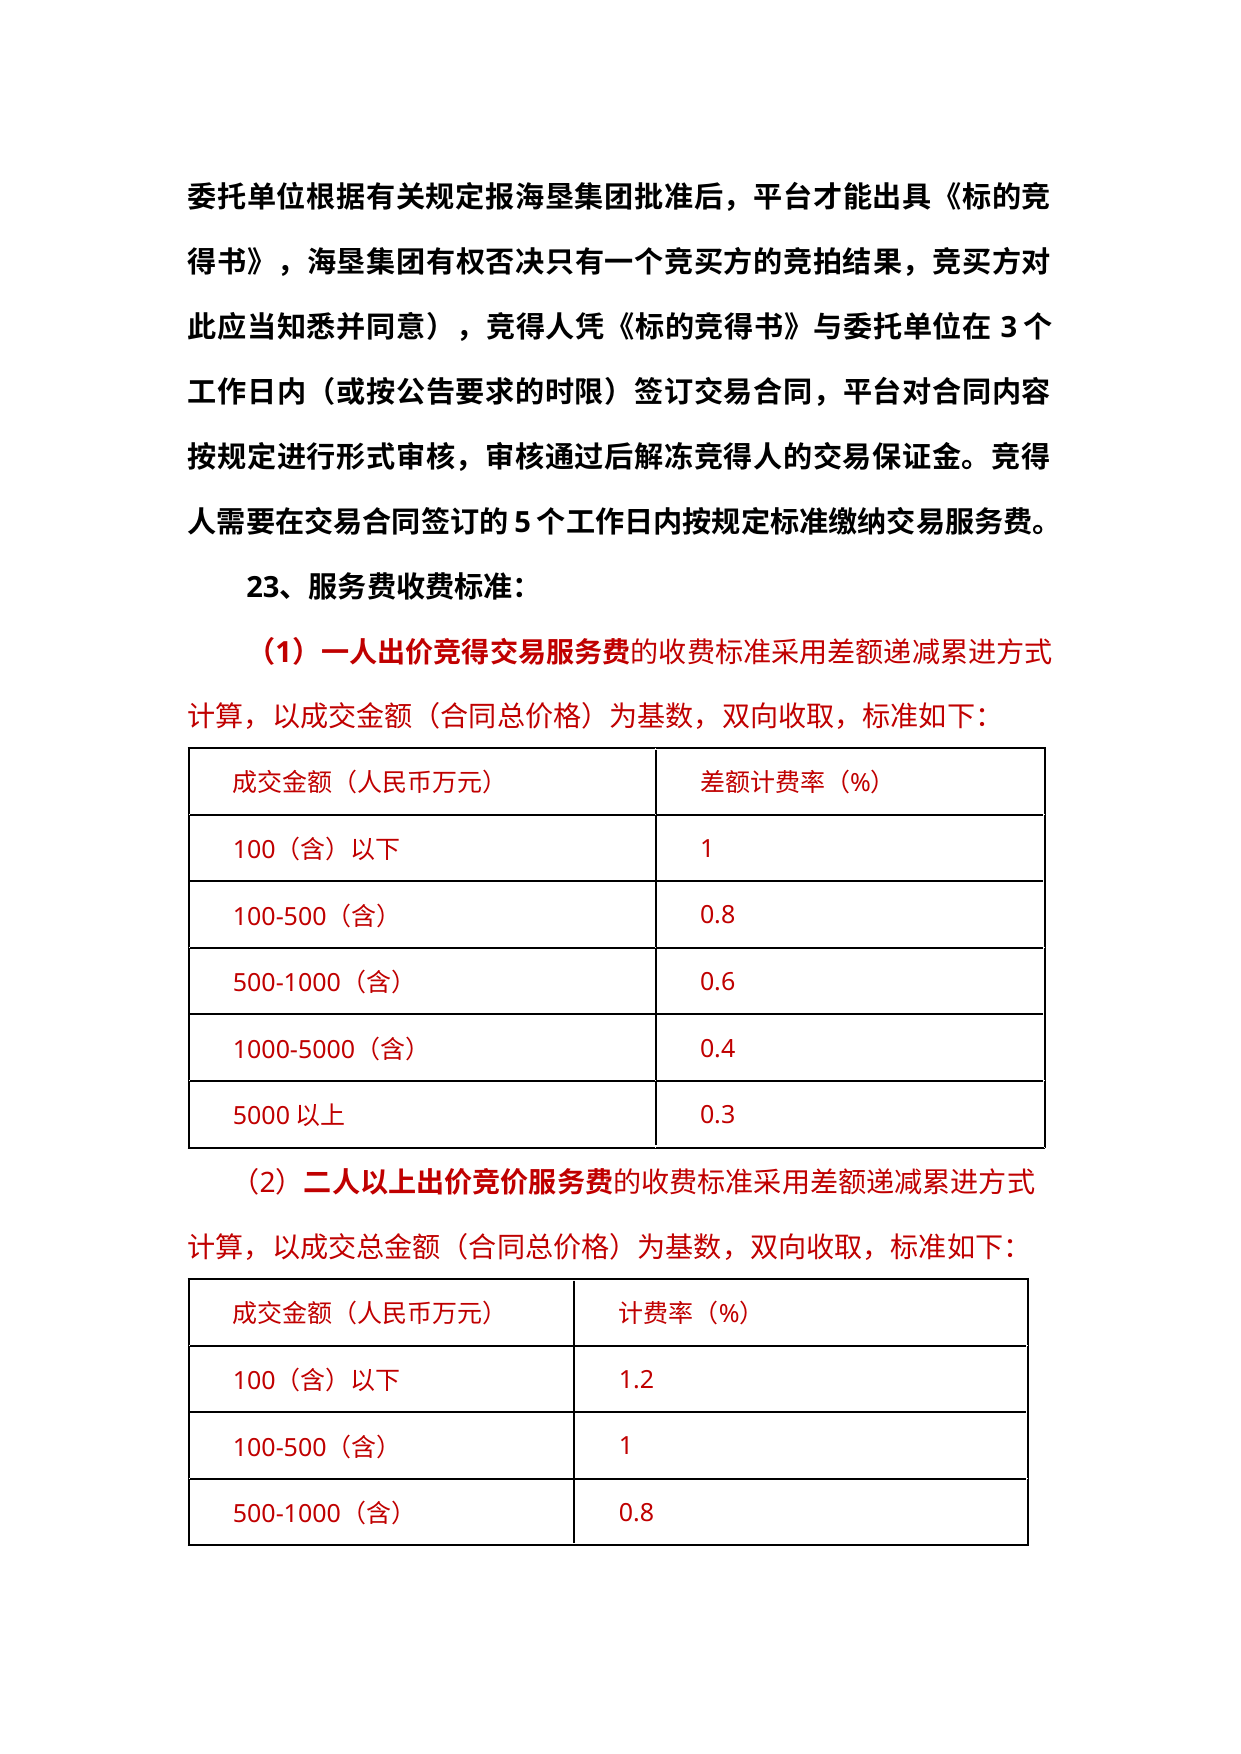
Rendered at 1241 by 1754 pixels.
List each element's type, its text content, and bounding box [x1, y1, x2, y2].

table_header 成交金额（人民币万元） [190, 1280, 573, 1344]
table_header 计费率（%） [575, 1280, 1027, 1344]
table_cell 1 [657, 814, 1044, 880]
table_cell 0.6 [657, 947, 1044, 1013]
table_cell 100-500（含） [190, 882, 655, 947]
table_cell 100（含）以下 [190, 1347, 573, 1411]
text （1）一人出价竞得交易服务费的收费标准采用差额递减累进方式计算，以成交金额（合同总价格）为基数，双向收取，标准如下： [187, 617, 1053, 747]
table_cell 0.8 [574, 1478, 1027, 1544]
table_cell 100（含）以下 [190, 816, 655, 880]
text 23、服务费收费标准： [187, 552, 1053, 617]
table_cell 1 [575, 1411, 1027, 1478]
table_cell 1000-5000（含） [190, 1015, 655, 1080]
table_cell 1.2 [575, 1345, 1027, 1411]
text （2）二人以上出价竞价服务费的收费标准采用差额递减累进方式计算，以成交总金额（合同总价格）为基数，双向收取，标准如下： [187, 1148, 1053, 1278]
table_cell 0.4 [657, 1013, 1044, 1080]
table_header 差额计费率（%） [657, 749, 1044, 813]
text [187, 162, 1053, 552]
table_cell 5000以上 [190, 1082, 655, 1146]
table_cell 500-1000（含） [190, 1480, 574, 1544]
table_cell 100-500（含） [190, 1413, 573, 1478]
table_cell 0.3 [655, 1080, 1044, 1146]
table_header 成交金额（人民币万元） [190, 749, 655, 813]
table_cell 0.8 [657, 880, 1044, 947]
table_cell 500-1000（含） [190, 949, 655, 1013]
